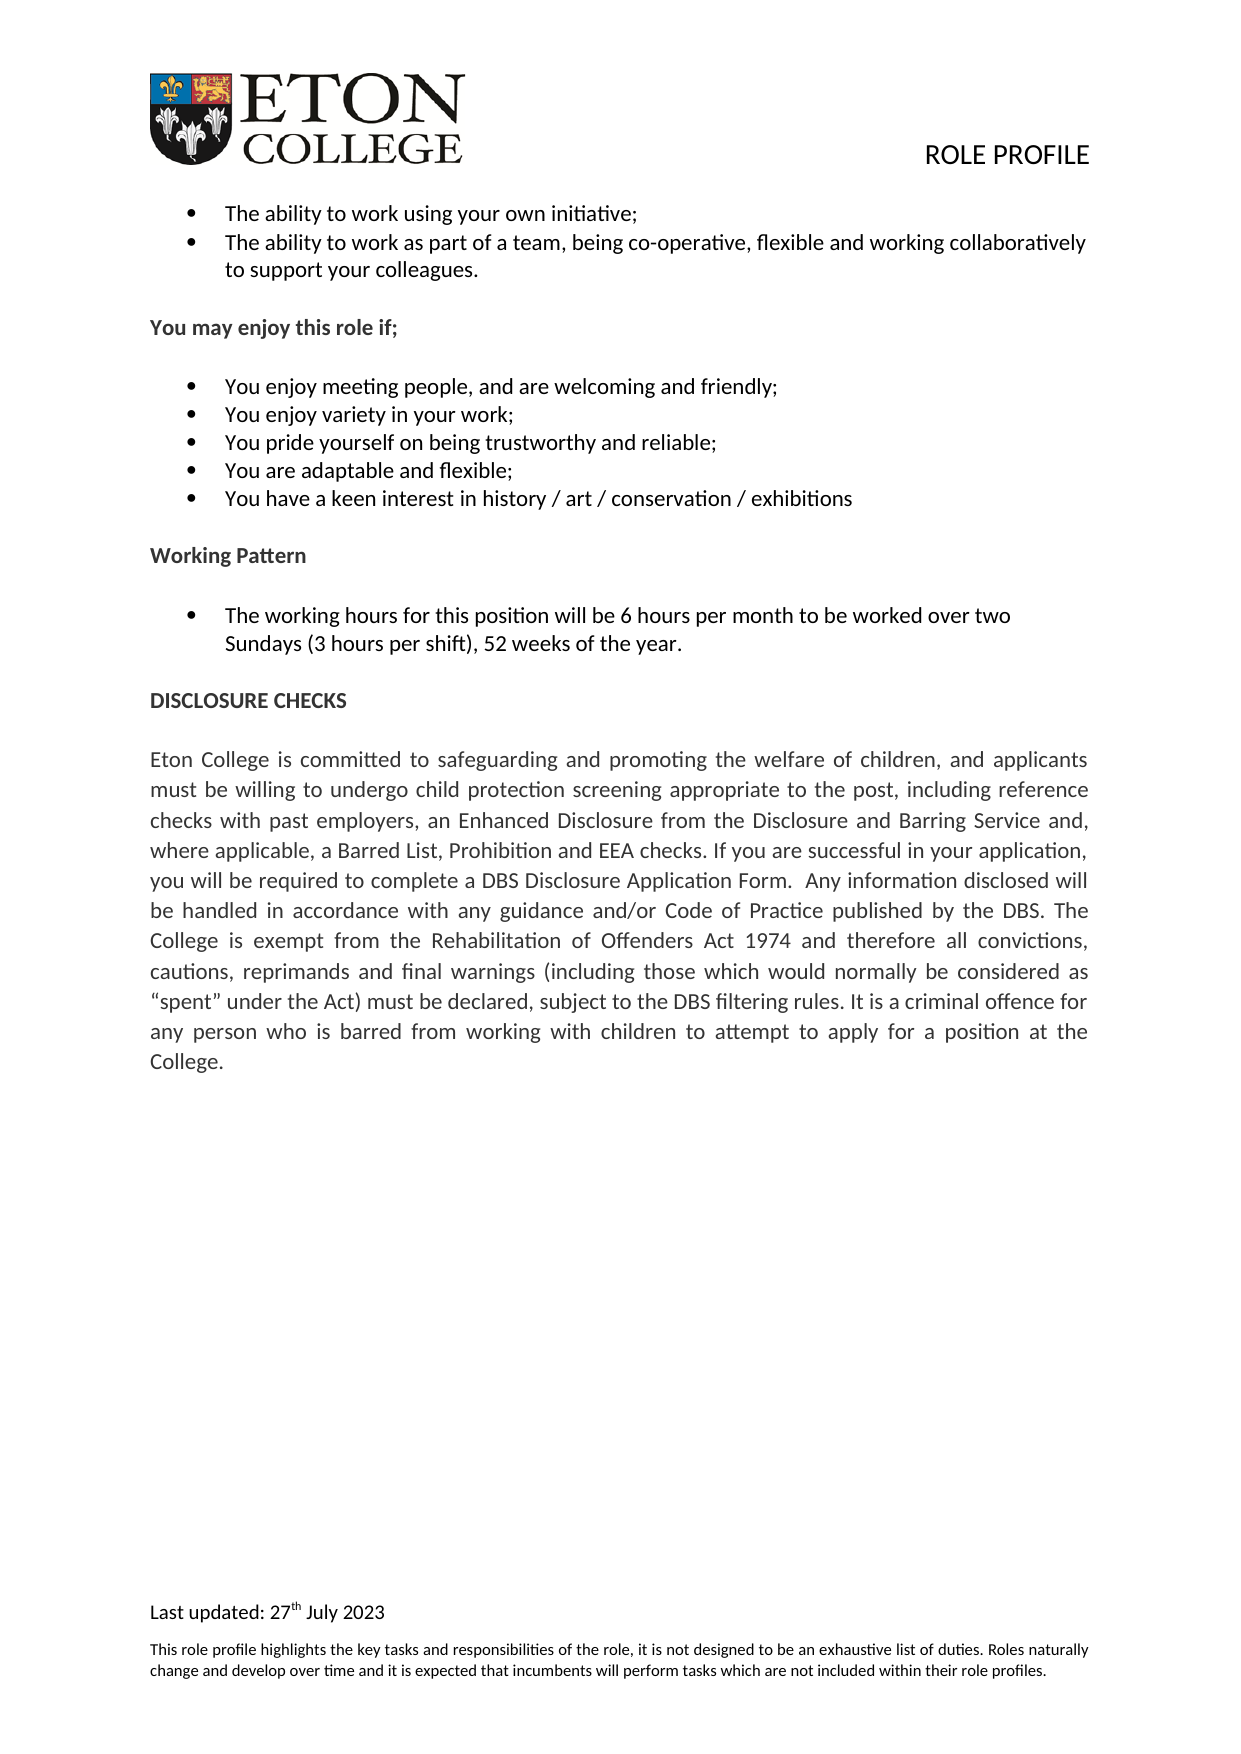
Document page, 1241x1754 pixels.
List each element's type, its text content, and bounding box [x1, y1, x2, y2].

text Eton College is committed to safeguarding and promoting the welfare of children, and applicants must be willing to undergo child protection screening appropriate to the post, including reference checks with past employers, an Enhanced Disclosure from the Disclosure and Barring Service and, where applicable, a Barred List, Prohibition and EEA checks. If you are successful in your application, you will be required to complete a DBS Disclosure Application Form. Any information disclosed will be handled in accordance with any guidance and/or Code of Practice published by the DBS. The College is exempt from the Rehabilitation of Offenders Act 1974 and therefore all convictions, cautions, reprimands and final warnings (including those which would normally be considered as “spent” under the Act) must be declared, subject to the DBS filtering rules. It is a criminal offence for any person who is barred from working with children to attempt to apply for a position at the College. [150, 745, 1090, 1076]
picture [150, 73, 466, 165]
list You have a keen interest in history / art / conservation / exhibitions [187, 484, 1090, 512]
list The ability to work as part of a team, being co-operative, flexible and working collaboratively to support your colleagues. [187, 228, 1090, 284]
list The working hours for this position will be 6 hours per month to be worked over two Sundays (3 hours per shift), 52 weeks of the year. [187, 601, 1090, 657]
text DISCLOSURE CHECKS [150, 686, 1090, 714]
list You enjoy variety in your work; [187, 400, 1090, 428]
list You enjoy meeting people, and are welcoming and friendly; [187, 372, 1090, 400]
list The ability to work using your own initiative; [187, 199, 1090, 228]
list You pride yourself on being trustworthy and reliable; [187, 428, 1090, 456]
text Working Pattern [150, 541, 1090, 569]
list You are adaptable and flexible; [187, 456, 1090, 484]
text You may enjoy this role if; [150, 313, 1090, 341]
